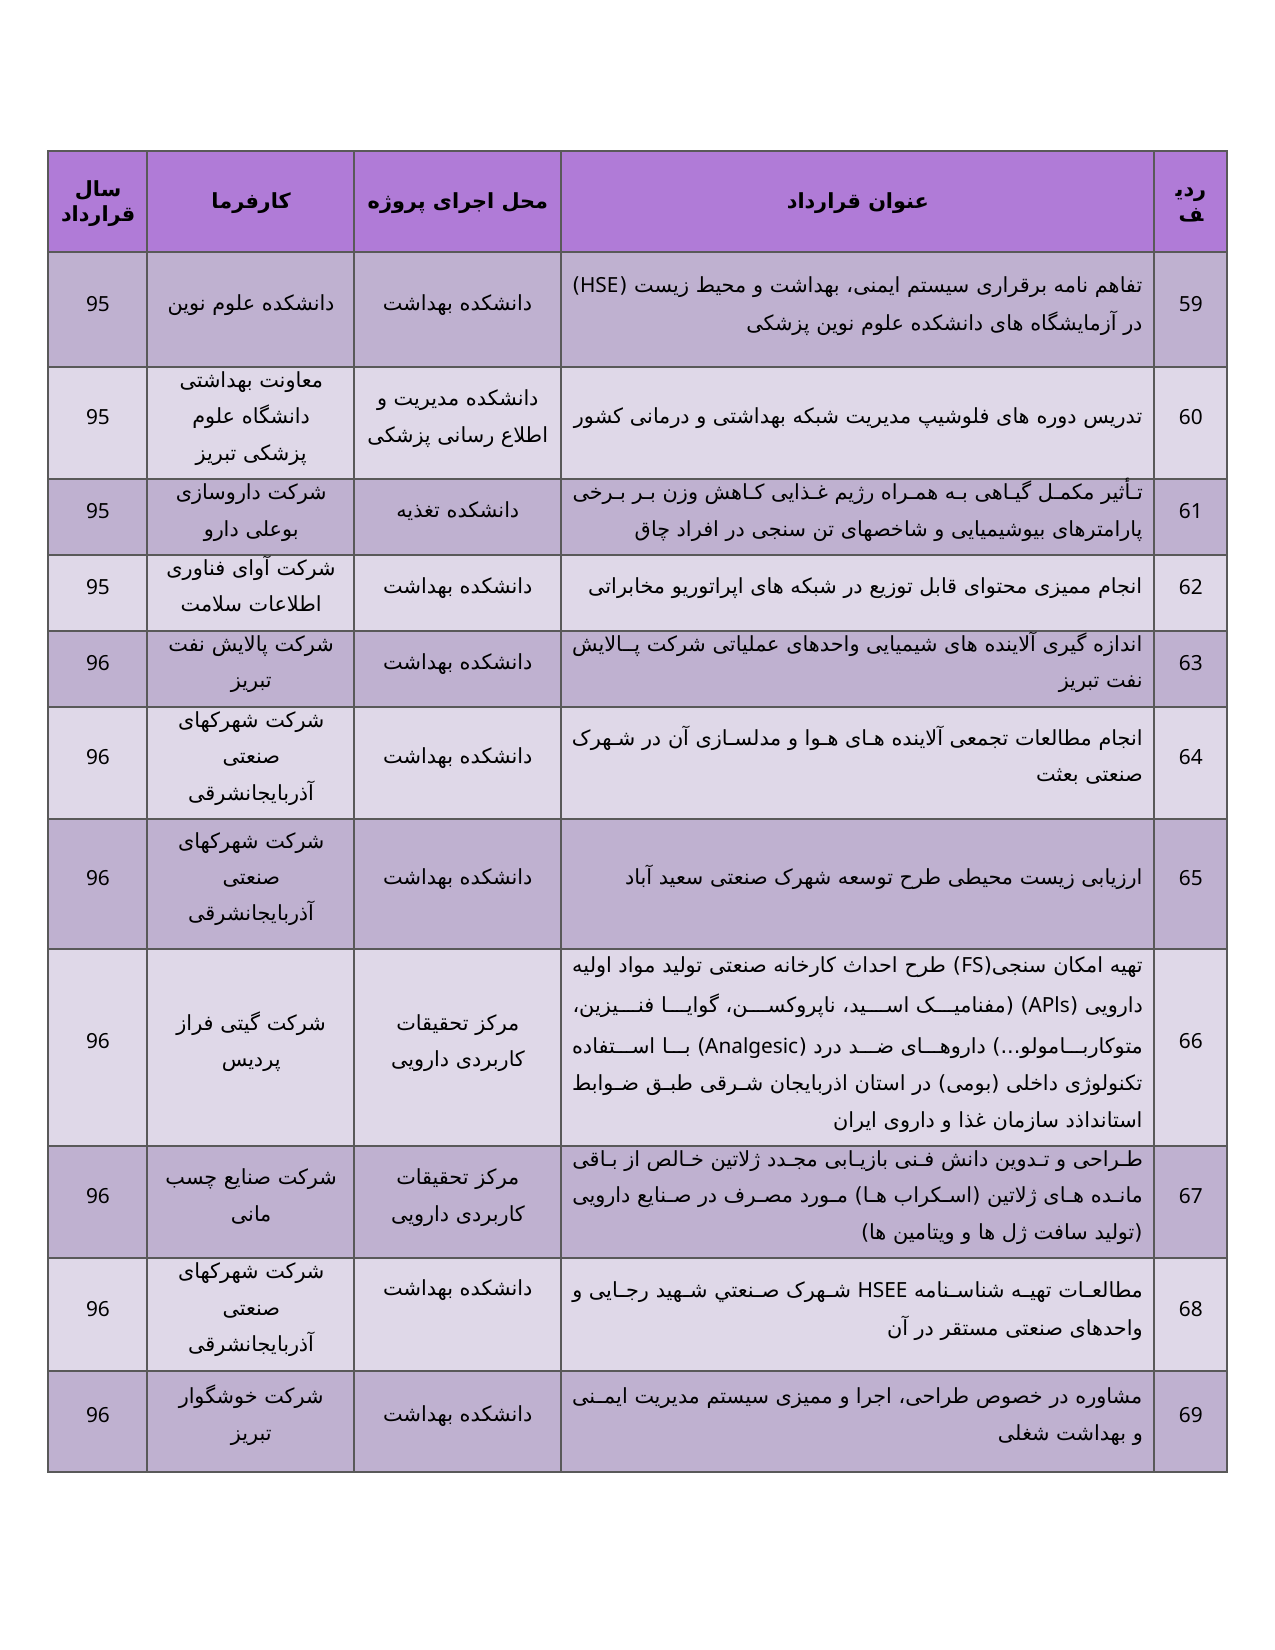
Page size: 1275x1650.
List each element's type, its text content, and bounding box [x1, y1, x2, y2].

table_cell 96 [49, 820, 146, 948]
table_cell تأثیر مکمل گیاهی به همراه رژیم غذایی کاهش وزن بر برخی پارامترهای بیوشیمیایی و شاخصهای تن سنجی در افراد چاق [562, 480, 1153, 554]
table_cell دانشکده مدیریت و اطلاع رسانی پزشکی [355, 368, 560, 478]
table_cell دانشکده بهداشت [355, 1372, 560, 1471]
table_cell 60 [1155, 368, 1226, 478]
table_cell 62 [1155, 556, 1226, 630]
table_cell شرکت شهرکهای صنعتی آذربایجانشرقی [148, 1259, 353, 1369]
table_cell 64 [1155, 708, 1226, 818]
table_cell دانشکده بهداشت [355, 1259, 560, 1369]
table_cell 67 [1155, 1147, 1226, 1257]
table_cell 69 [1155, 1372, 1226, 1471]
table_cell دانشکده بهداشت [355, 632, 560, 706]
table_cell شرکت خوشگوار تبریز [148, 1372, 353, 1471]
table_cell شرکت آوای فناوری اطلاعات سلامت [148, 556, 353, 630]
table_cell دانشکده بهداشت [355, 556, 560, 630]
table_cell شرکت شهرکهای صنعتی آذربایجانشرقی [148, 708, 353, 818]
table_cell شرکت پالایش نفت تبریز [148, 632, 353, 706]
table_cell 95 [49, 480, 146, 554]
table_cell 95 [49, 556, 146, 630]
table_cell 95 [49, 368, 146, 478]
table_cell 96 [49, 708, 146, 818]
table_cell 95 [49, 253, 146, 366]
table_cell انجام ممیزی محتوای قابل توزیع در شبکه های اپراتوریو مخابراتی [562, 556, 1153, 630]
table_cell تدریس دوره های فلوشیپ مدیریت شبکه بهداشتی و درمانی کشور [562, 368, 1153, 478]
table_cell دانشکده بهداشت [355, 820, 560, 948]
table_cell معاونت بهداشتی دانشگاه علوم پزشکی تبریز [148, 368, 353, 478]
table_cell 96 [49, 632, 146, 706]
table_cell اندازه گیری آلاینده های شیمیایی واحدهای عملیاتی شرکت پالایش نفت تبریز [562, 632, 1153, 706]
table_cell مطالعات تهیه شناسنامه HSEE شهرک صنعتي شهید رجایی و واحدهای صنعتی مستقر در آن [562, 1259, 1153, 1369]
table_header عنوان قرارداد [562, 152, 1153, 251]
table_cell تفاهم نامه برقراری سیستم ایمنی، بهداشت و محیط زیست (HSE) در آزمایشگاه های دانشکده علوم نوین پزشکی [562, 253, 1153, 366]
table_cell دانشکده علوم نوین [148, 253, 353, 366]
table_cell 96 [49, 1259, 146, 1369]
table_cell شرکت گیتی فراز پردیس [148, 950, 353, 1145]
table_cell دانشکده بهداشت [355, 253, 560, 366]
table_cell 59 [1155, 253, 1226, 366]
table_cell ارزیابی زیست محیطی طرح توسعه شهرک صنعتی سعید آباد [562, 820, 1153, 948]
table_cell 96 [49, 1147, 146, 1257]
table_cell دانشکده تغذیه [355, 480, 560, 554]
table_cell 68 [1155, 1259, 1226, 1369]
table_cell شرکت صنایع چسب مانی [148, 1147, 353, 1257]
table_header کارفرما [148, 152, 353, 251]
table_cell مشاوره در خصوص طراحی، اجرا و ممیزی سیستم مدیریت ایمنی و بهداشت شغلی [562, 1372, 1153, 1471]
table_cell انجام مطالعات تجمعی آلاینده های هوا و مدلسازی آن در شهرک صنعتی بعثت [562, 708, 1153, 818]
table_cell 63 [1155, 632, 1226, 706]
table_header محل اجرای پروژه [355, 152, 560, 251]
table_cell 66 [1155, 950, 1226, 1145]
table_cell مرکز تحقیقات کاربردی دارویی [355, 1147, 560, 1257]
table_cell 96 [49, 950, 146, 1145]
table_cell تهیه امکان سنجی(FS) طرح احداث کارخانه صنعتی تولید مواد اولیه دارویی (APls) (مفنامیک اسید، ناپروکسن، گوایا فنیزین، متوکاربامولو...) داروهای ضد درد (Analgesic) با استفاده تکنولوژی داخلی (بومی) در استان اذربایجان شرقی طبق ضوابط استانداذد سازمان غذا و داروی ایران [562, 950, 1153, 1145]
table_cell شرکت داروسازی بوعلی دارو [148, 480, 353, 554]
table_cell 65 [1155, 820, 1226, 948]
table_cell 61 [1155, 480, 1226, 554]
table_cell شرکت شهرکهای صنعتی آذربایجانشرقی [148, 820, 353, 948]
table_header ردیف [1155, 152, 1226, 251]
table_cell دانشکده بهداشت [355, 708, 560, 818]
table_cell 96 [49, 1372, 146, 1471]
table_cell مرکز تحقیقات کاربردی دارویی [355, 950, 560, 1145]
table_cell طراحی و تدوین دانش فنی بازیابی مجدد ژلاتین خالص از باقی مانده های ژلاتین (اسکراب ها) مورد مصرف در صنایع دارویی (تولید سافت ژل ها و ویتامین ها) [562, 1147, 1153, 1257]
table_header سال قرارداد [49, 152, 146, 251]
